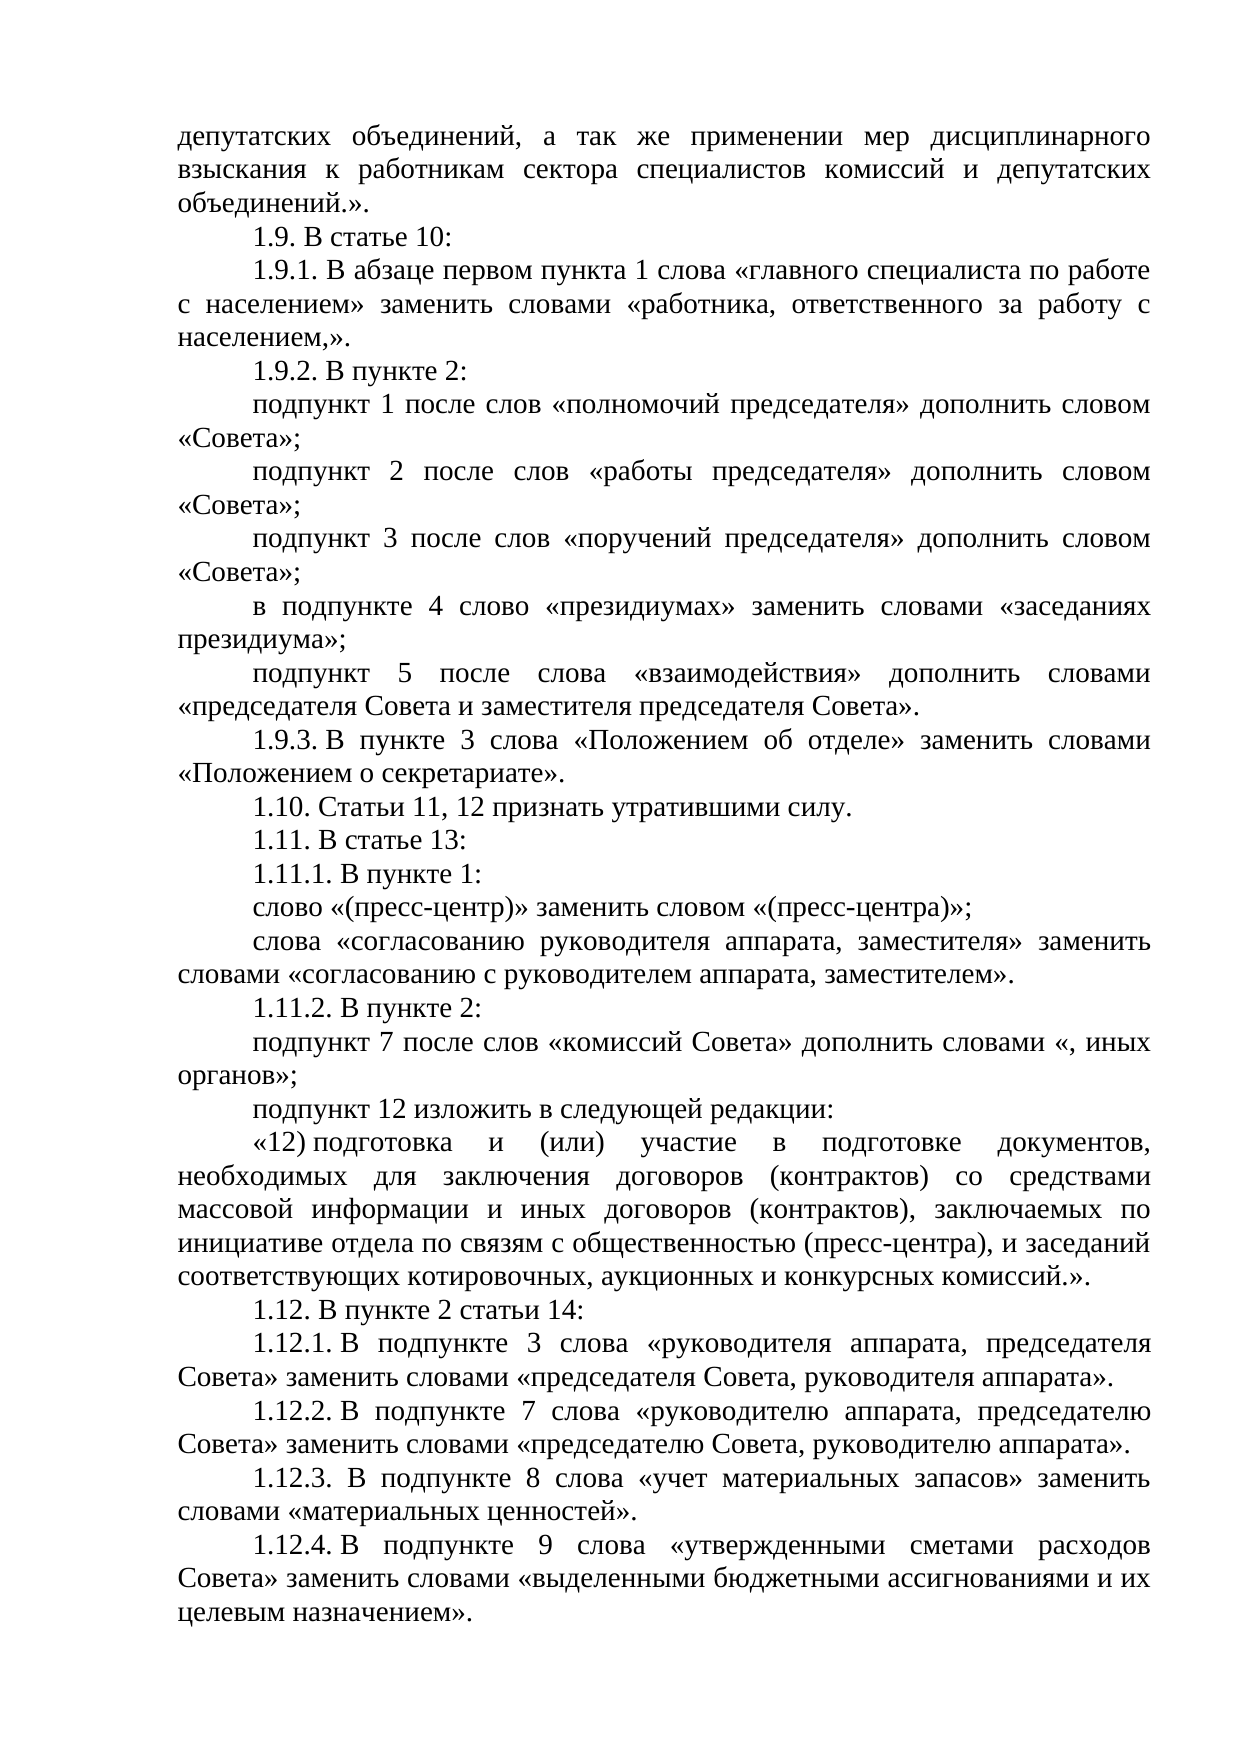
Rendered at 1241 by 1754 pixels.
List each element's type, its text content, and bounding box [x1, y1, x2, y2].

text подпункт 5 после слова «взаимодействия» дополнить словами «председателя Совета и заместителя председателя Совета». [177, 655, 1152, 722]
text 1.11.1. В пункте 1: [177, 856, 1152, 889]
text 1.11. В статье 13: [177, 822, 1152, 856]
text подпункт 12 изложить в следующей редакции: [177, 1091, 1152, 1124]
text 1.12.2. В подпункте 7 слова «руководителю аппарата, председателю Совета» заменить словами «председателю Совета, руководителю аппарата». [177, 1393, 1152, 1460]
text слова «согласованию руководителя аппарата, заместителя» заменить словами «согласованию с руководителем аппарата, заместителем». [177, 923, 1152, 990]
text «12) подготовка и (или) участие в подготовке документов, необходимых для заключения договоров (контрактов) со средствами массовой информации и иных договоров (контрактов), заключаемых по инициативе отдела по связям с общественностью (пресс-центра), и заседаний соответствующих котировочных, аукционных и конкурсных комиссий.». [177, 1124, 1152, 1292]
text 1.12.4. В подпункте 9 слова «утвержденными сметами расходов Совета» заменить словами «выделенными бюджетными ассигнованиями и их целевым назначением». [177, 1527, 1152, 1627]
text подпункт 7 после слов «комиссий Совета» дополнить словами «, иных органов»; [177, 1024, 1152, 1091]
text 1.10. Статьи 11, 12 признать утратившими силу. [177, 789, 1152, 822]
text подпункт 2 после слов «работы председателя» дополнить словом «Совета»; [177, 453, 1152, 521]
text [177, 118, 1152, 219]
text 1.12.1. В подпункте 3 слова «руководителя аппарата, председателя Совета» заменить словами «председателя Совета, руководителя аппарата». [177, 1326, 1152, 1393]
text 1.9. В статье 10: [177, 219, 1152, 252]
text подпункт 3 после слов «поручений председателя» дополнить словом «Совета»; [177, 521, 1152, 588]
text 1.12.3. В подпункте 8 слова «учет материальных запасов» заменить словами «материальных ценностей». [177, 1460, 1152, 1527]
text 1.9.2. В пункте 2: [177, 353, 1152, 386]
text в подпункте 4 слово «президиумах» заменить словами «заседаниях президиума»; [177, 588, 1152, 655]
text 1.9.3. В пункте 3 слова «Положением об отделе» заменить словами «Положением о секретариате». [177, 722, 1152, 789]
text слово «(пресс-центр)» заменить словом «(пресс-центра)»; [177, 889, 1152, 923]
text 1.12. В пункте 2 статьи 14: [177, 1292, 1152, 1326]
text 1.11.2. В пункте 2: [177, 990, 1152, 1024]
text подпункт 1 после слов «полномочий председателя» дополнить словом «Совета»; [177, 386, 1152, 453]
text 1.9.1. В абзаце первом пункта 1 слова «главного специалиста по работе с населением» заменить словами «работника, ответственного за работу с населением,». [177, 252, 1152, 353]
